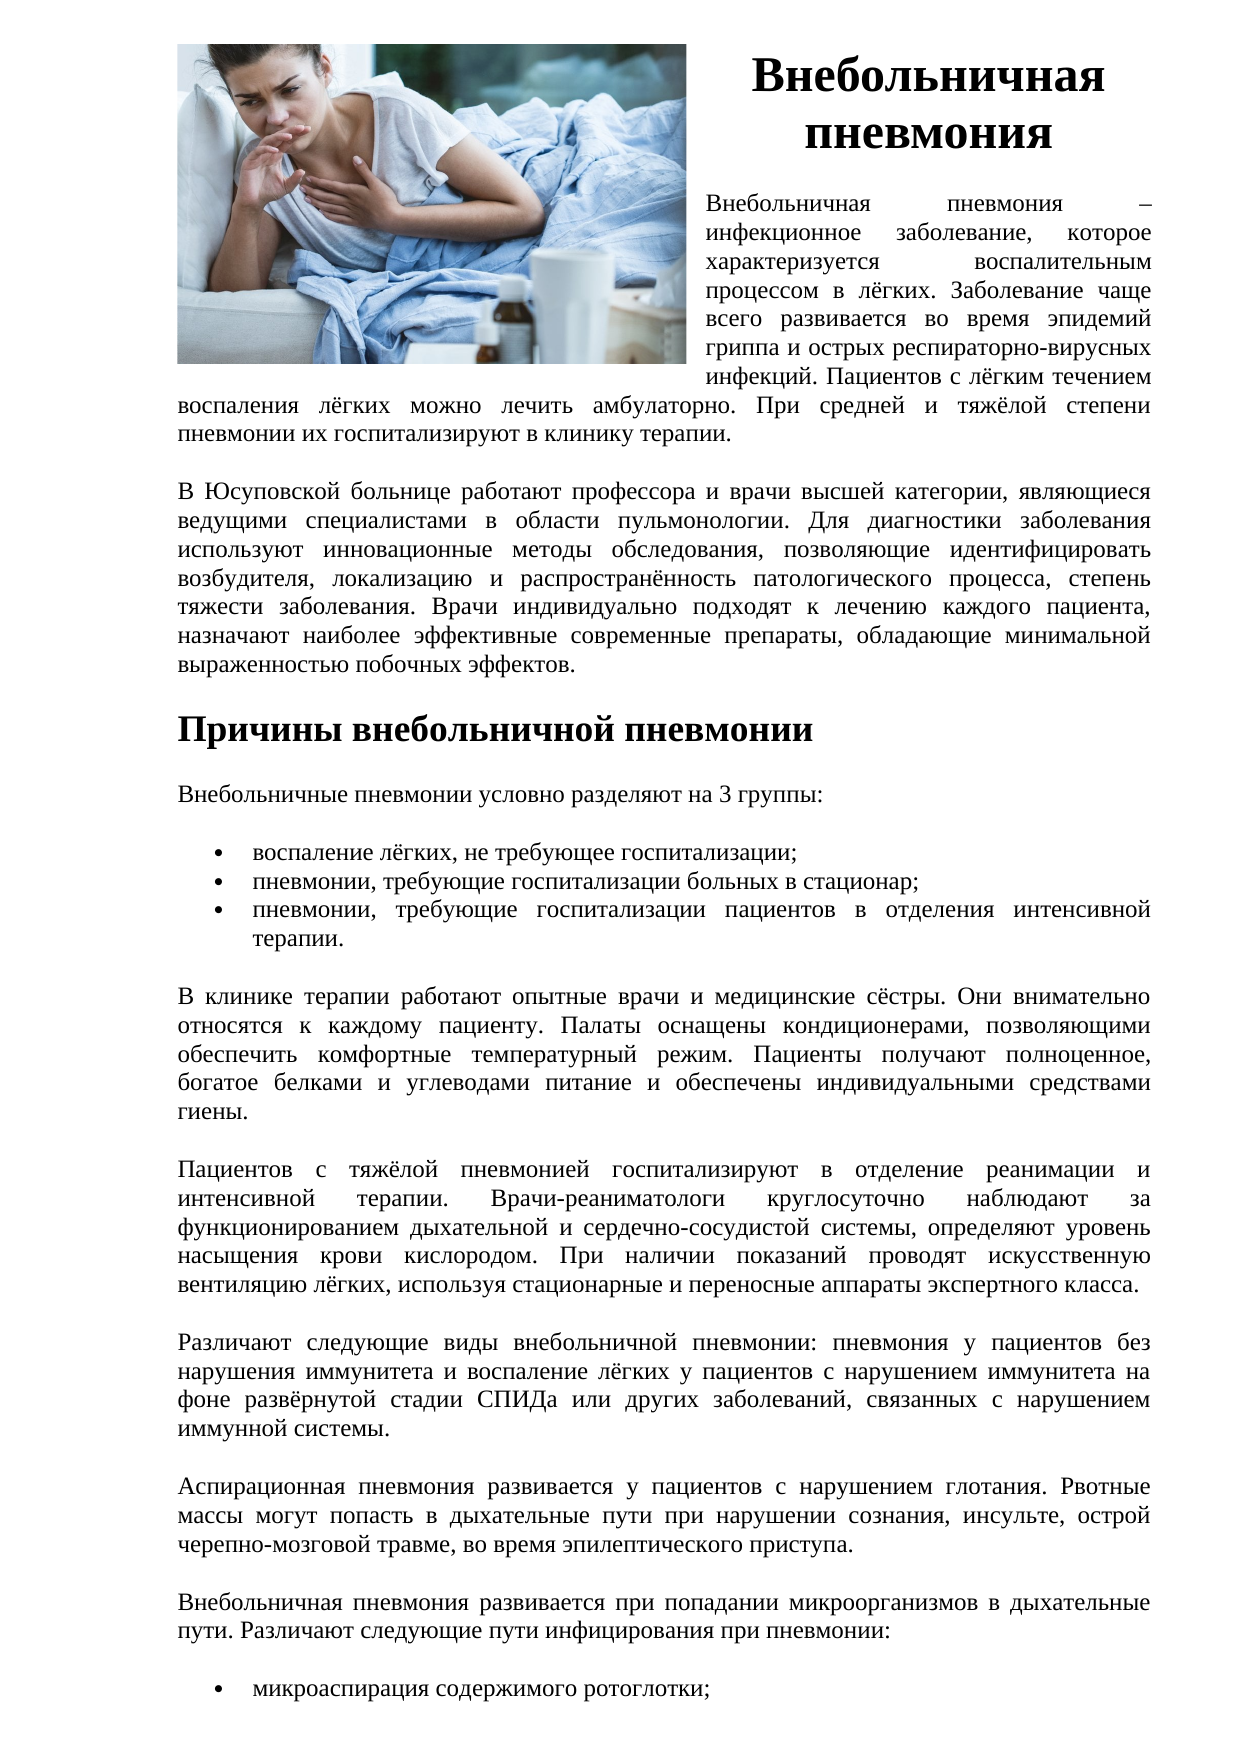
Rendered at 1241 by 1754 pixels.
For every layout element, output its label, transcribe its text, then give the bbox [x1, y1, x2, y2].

text Пациентов с тяжёлой пневмонией госпитализируют в отделение реанимации и интенсивной терапии. Врачи-реаниматологи круглосуточно наблюдают за функционированием дыхательной и сердечно-сосудистой системы, определяют уровень насыщения крови кислородом. При наличии показаний проводят искусственную вентиляцию лёгких, используя стационарные и переносные аппараты экспертного класса. [177, 1154, 1152, 1298]
text Внебольничные пневмонии условно разделяют на 3 группы: [177, 779, 1152, 808]
text Причины внебольничной пневмонии [177, 707, 1152, 750]
text Различают следующие виды внебольничной пневмонии: пневмония у пациентов без нарушения иммунитета и воспаление лёгких у пациентов с нарушением иммунитета на фоне развёрнутой стадии СПИДа или других заболеваний, связанных с нарушением иммунной системы. [177, 1327, 1152, 1442]
list микроаспирация содержимого ротоглотки; [215, 1673, 1152, 1702]
text В клинике терапии работают опытные врачи и медицинские сёстры. Они внимательно относятся к каждому пациенту. Палаты оснащены кондиционерами, позволяющими обеспечить комфортные температурный режим. Пациенты получают полноценное, богатое белками и углеводами питание и обеспечены индивидуальными средствами гиены. [177, 981, 1152, 1125]
text Внебольничная пневмония – инфекционное заболевание, которое характеризуется воспалительным процессом в лёгких. Заболевание чаще всего развивается во время эпидемий гриппа и острых респираторно-вирусных инфекций. Пациентов с лёгким течением воспаления лёгких можно лечить амбулаторно. При средней и тяжёлой степени пневмонии их госпитализируют в клинику терапии. [177, 188, 1152, 447]
list пневмонии, требующие госпитализации пациентов в отделения интенсивной терапии. [215, 894, 1152, 952]
text В Юсуповской больнице работают профессора и врачи высшей категории, являющиеся ведущими специалистами в области пульмонологии. Для диагностики заболевания используют инновационные методы обследования, позволяющие идентифицировать возбудителя, локализацию и распространённость патологического процесса, степень тяжести заболевания. Врачи индивидуально подходят к лечению каждого пациента, назначают наиболее эффективные современные препараты, обладающие минимальной выраженностью побочных эффектов. [177, 476, 1152, 678]
text Внебольничная пневмония [687, 44, 1152, 159]
text Аспирационная пневмония развивается у пациентов с нарушением глотания. Рвотные массы могут попасть в дыхательные пути при нарушении сознания, инсульте, острой черепно-мозговой травме, во время эпилептического приступа. [177, 1471, 1152, 1557]
picture [177, 44, 687, 364]
list пневмонии, требующие госпитализации больных в стационар; [215, 866, 1152, 894]
text Внебольничная пневмония развивается при попадании микроорганизмов в дыхательные пути. Различают следующие пути инфицирования при пневмонии: [177, 1587, 1152, 1644]
list воспаление лёгких, не требующее госпитализации; [215, 837, 1152, 866]
